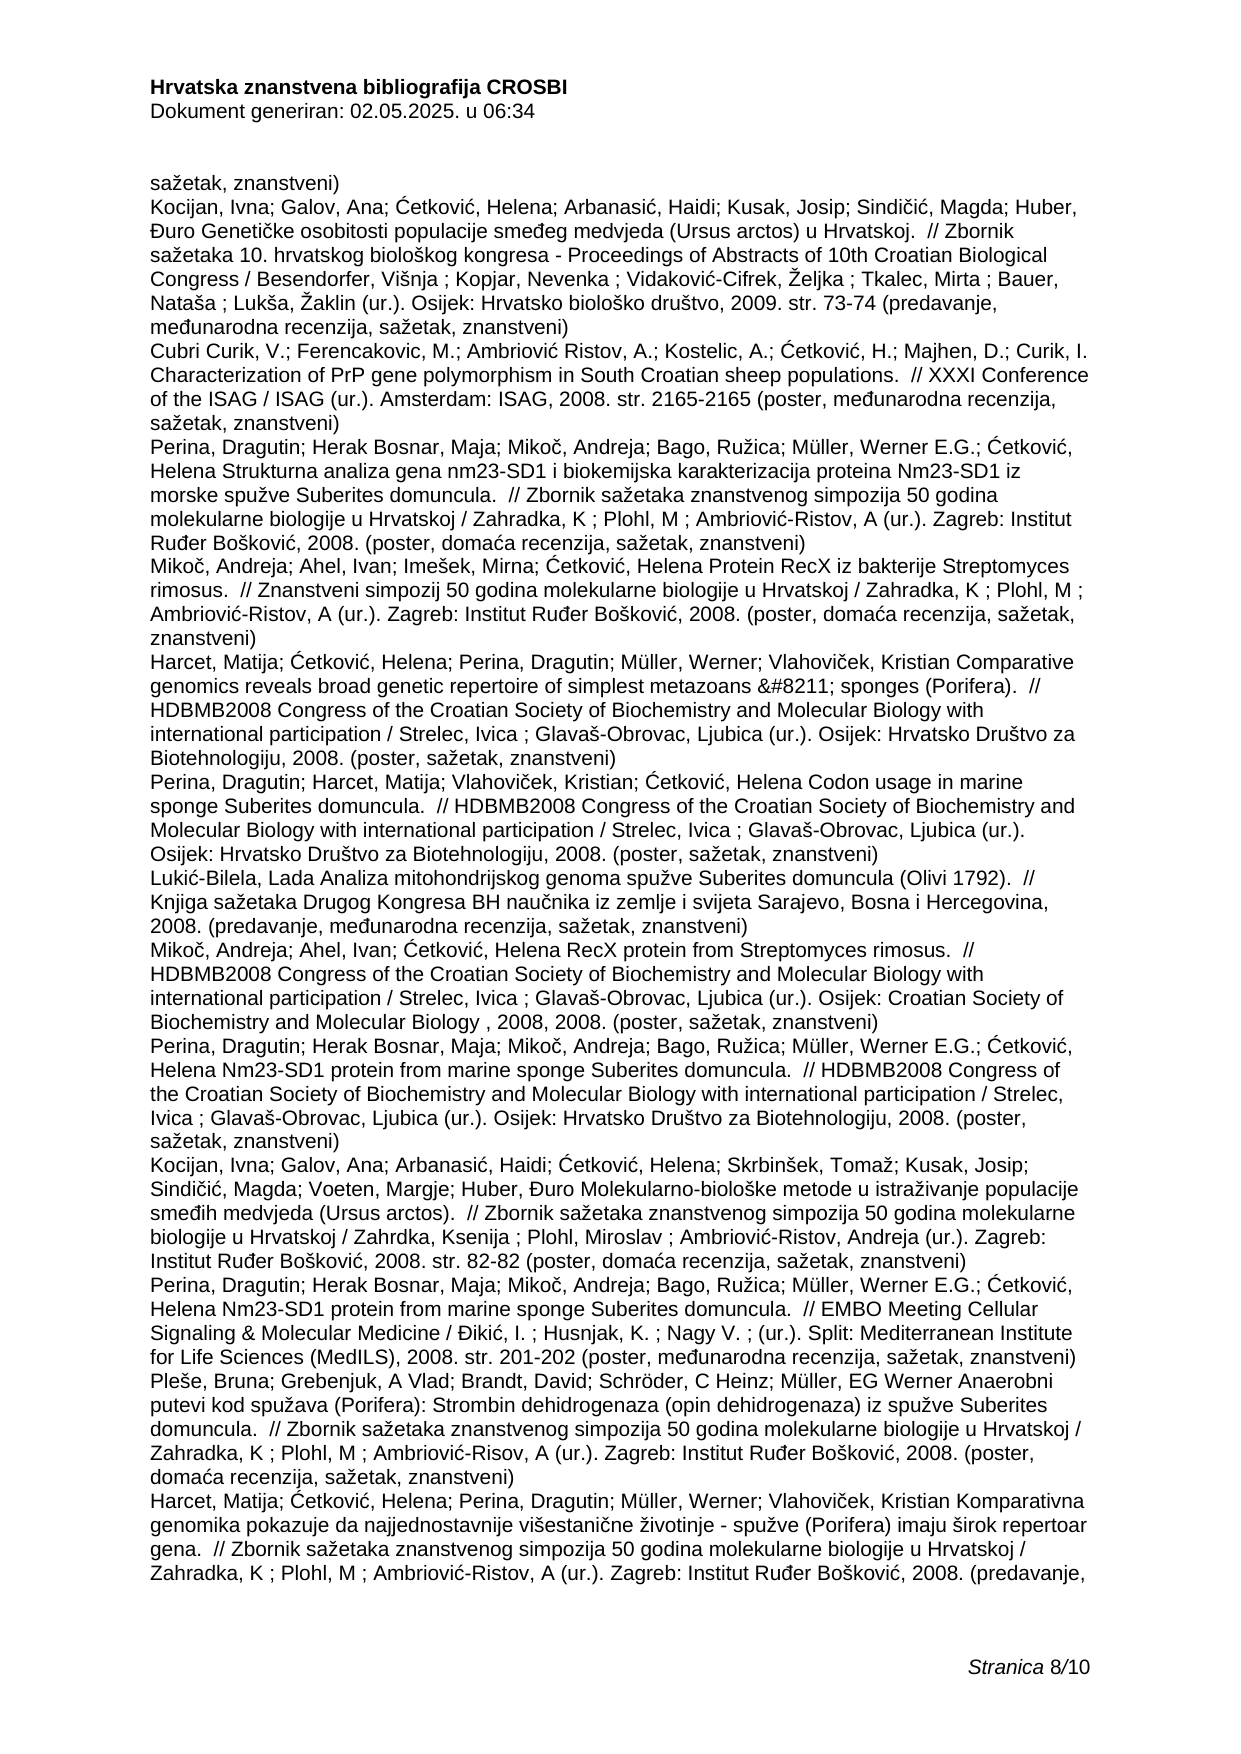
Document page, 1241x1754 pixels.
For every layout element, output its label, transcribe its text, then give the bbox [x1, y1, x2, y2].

text Pleše, Bruna; Grebenjuk, A Vlad; Brandt, David; Schröder, C Heinz; Müller, EG Werner [150, 1369, 1090, 1489]
text Mikoč, Andreja; Ahel, Ivan; Ćetković, Helena [150, 938, 1090, 1033]
text Perina, Dragutin; Herak Bosnar, Maja; Mikoč, Andreja; Bago, Ružica; Müller, Werner E.G.; Ćetković, Helena [150, 1273, 1090, 1369]
text Kocijan, Ivna; Galov, Ana; Arbanasić, Haidi; Ćetković, Helena; Skrbinšek, Tomaž; Kusak, Josip; Sindičić, Magda; Voeten, Margje; Huber, Đuro [150, 1153, 1090, 1273]
text Perina, Dragutin; Herak Bosnar, Maja; Mikoč, Andreja; Bago, Ružica; Müller, Werner E.G.; Ćetković, Helena [150, 1033, 1090, 1153]
text Harcet, Matija; Ćetković, Helena; Perina, Dragutin; Müller, Werner; Vlahoviček, Kristian [150, 650, 1090, 770]
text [150, 171, 1090, 195]
text Kocijan, Ivna; Galov, Ana; Ćetković, Helena; Arbanasić, Haidi; Kusak, Josip; Sindičić, Magda; Huber, Đuro [150, 195, 1090, 339]
text Mikoč, Andreja; Ahel, Ivan; Imešek, Mirna; Ćetković, Helena [150, 554, 1090, 650]
text Perina, Dragutin; Harcet, Matija; Vlahoviček, Kristian; Ćetković, Helena [150, 770, 1090, 866]
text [150, 1489, 1090, 1584]
text Cubri Curik, V.; Ferencakovic, M.; Ambriović Ristov, A.; Kostelic, A.; Ćetković, H.; Majhen, D.; Curik, I. [150, 339, 1090, 434]
text Perina, Dragutin; Herak Bosnar, Maja; Mikoč, Andreja; Bago, Ružica; Müller, Werner E.G.; Ćetković, Helena [150, 434, 1090, 554]
text Lukić-Bilela, Lada [150, 866, 1090, 938]
